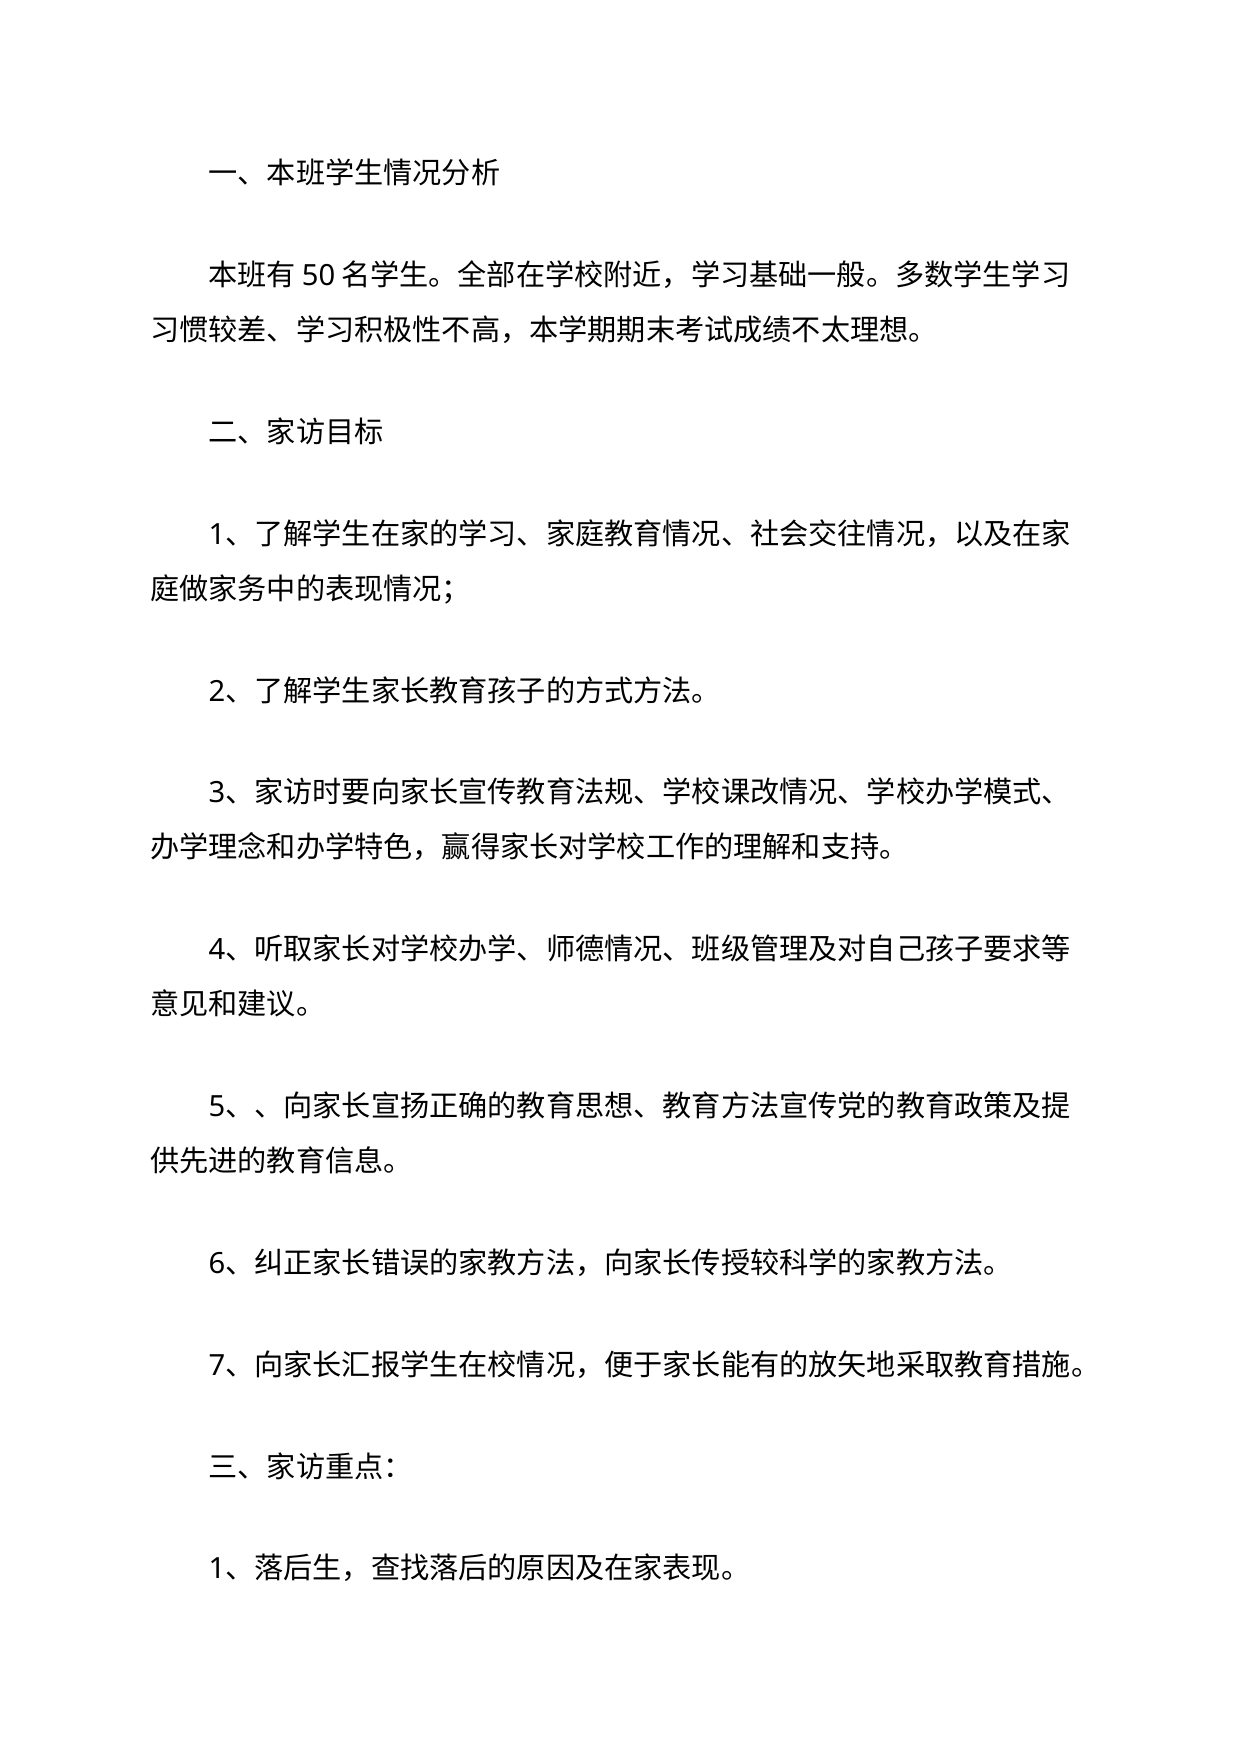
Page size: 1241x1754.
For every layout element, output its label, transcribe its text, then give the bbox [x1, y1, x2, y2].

text 一、本班学生情况分析 [150, 150, 1090, 192]
text 4、听取家长对学校办学、师德情况、班级管理及对自己孩子要求等意见和建议。 [150, 926, 1090, 1023]
text 1、了解学生在家的学习、家庭教育情况、社会交往情况，以及在家庭做家务中的表现情况； [150, 510, 1090, 608]
text 3、家访时要向家长宣传教育法规、学校课改情况、学校办学模式、办学理念和办学特色，赢得家长对学校工作的理解和支持。 [150, 769, 1090, 866]
text 7、向家长汇报学生在校情况，便于家长能有的放矢地采取教育措施。 [150, 1341, 1090, 1384]
text 5、、向家长宣扬正确的教育思想、教育方法宣传党的教育政策及提供先进的教育信息。 [150, 1083, 1090, 1180]
text 本班有50名学生。全部在学校附近，学习基础一般。多数学生学习习惯较差、学习积极性不高，本学期期末考试成绩不太理想。 [150, 252, 1090, 349]
text 6、纠正家长错误的家教方法，向家长传授较科学的家教方法。 [150, 1239, 1090, 1282]
text 二、家访目标 [150, 408, 1090, 451]
text 1、落后生，查找落后的原因及在家表现。 [150, 1545, 1090, 1587]
text 三、家访重点： [150, 1443, 1090, 1486]
text 2、了解学生家长教育孩子的方式方法。 [150, 667, 1090, 709]
